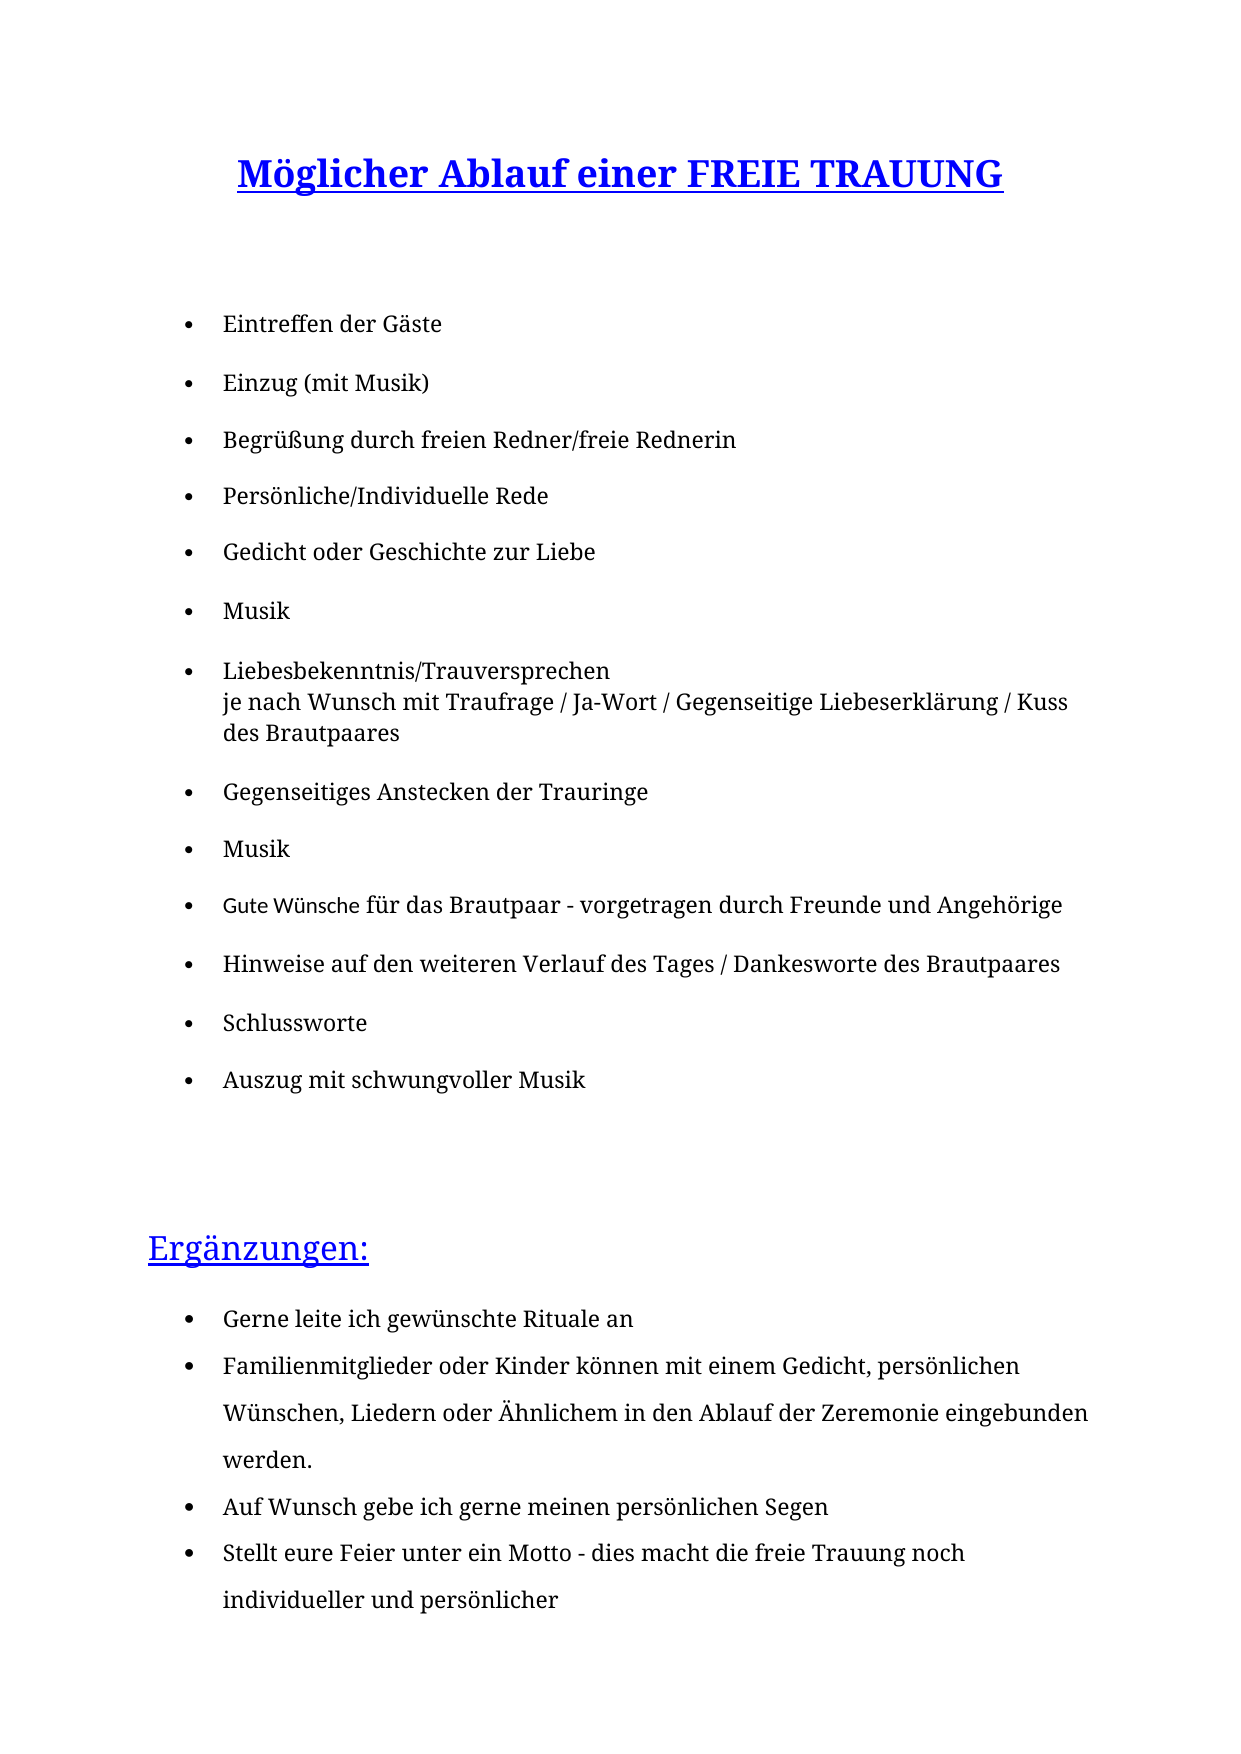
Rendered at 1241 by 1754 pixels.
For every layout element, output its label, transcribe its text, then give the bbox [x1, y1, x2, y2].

text Möglicher Ablauf einer FREIE TRAUUNG [148, 148, 1093, 199]
text Ergänzungen: [148, 1225, 1093, 1270]
list Stellt eure Feier unter ein Motto - dies macht die freie Trauung noch individueller und persönlicher [185, 1537, 1093, 1616]
list Gegenseitiges Anstecken der Trauringe [185, 776, 1093, 808]
list Gute Wünsche für das Brautpaar - vorgetragen durch Freunde und Angehörige [185, 889, 1093, 948]
list Gedicht oder Geschichte zur Liebe [185, 536, 1093, 595]
list Schlussworte [185, 1007, 1093, 1039]
list Musik [185, 833, 1093, 864]
list Persönliche/Individuelle Rede [185, 480, 1093, 511]
list Auszug mit schwungvoller Musik [185, 1064, 1093, 1095]
list Gerne leite ich gewünschte Rituale an [185, 1303, 1093, 1334]
list Hinweise auf den weiteren Verlauf des Tages / Dankesworte des Brautpaares [185, 948, 1093, 1007]
list Auf Wunsch gebe ich gerne meinen persönlichen Segen [185, 1491, 1093, 1522]
list Familienmitglieder oder Kinder können mit einem Gedicht, persönlichen Wünschen, Liedern oder Ähnlichem in den Ablauf der Zeremonie eingebunden werden. [185, 1350, 1093, 1475]
list Begrüßung durch freien Redner/freie Rednerin [185, 423, 1093, 455]
list Einzug (mit Musik) [185, 367, 1093, 398]
list Eintreffen der Gäste [185, 308, 1093, 367]
list Liebesbekenntnis/Trauversprechen je nach Wunsch mit Traufrage / Ja-Wort / Gegenseitige Liebeserklärung / Kuss des Brautpaares [185, 654, 1093, 776]
list Musik [185, 595, 1093, 654]
